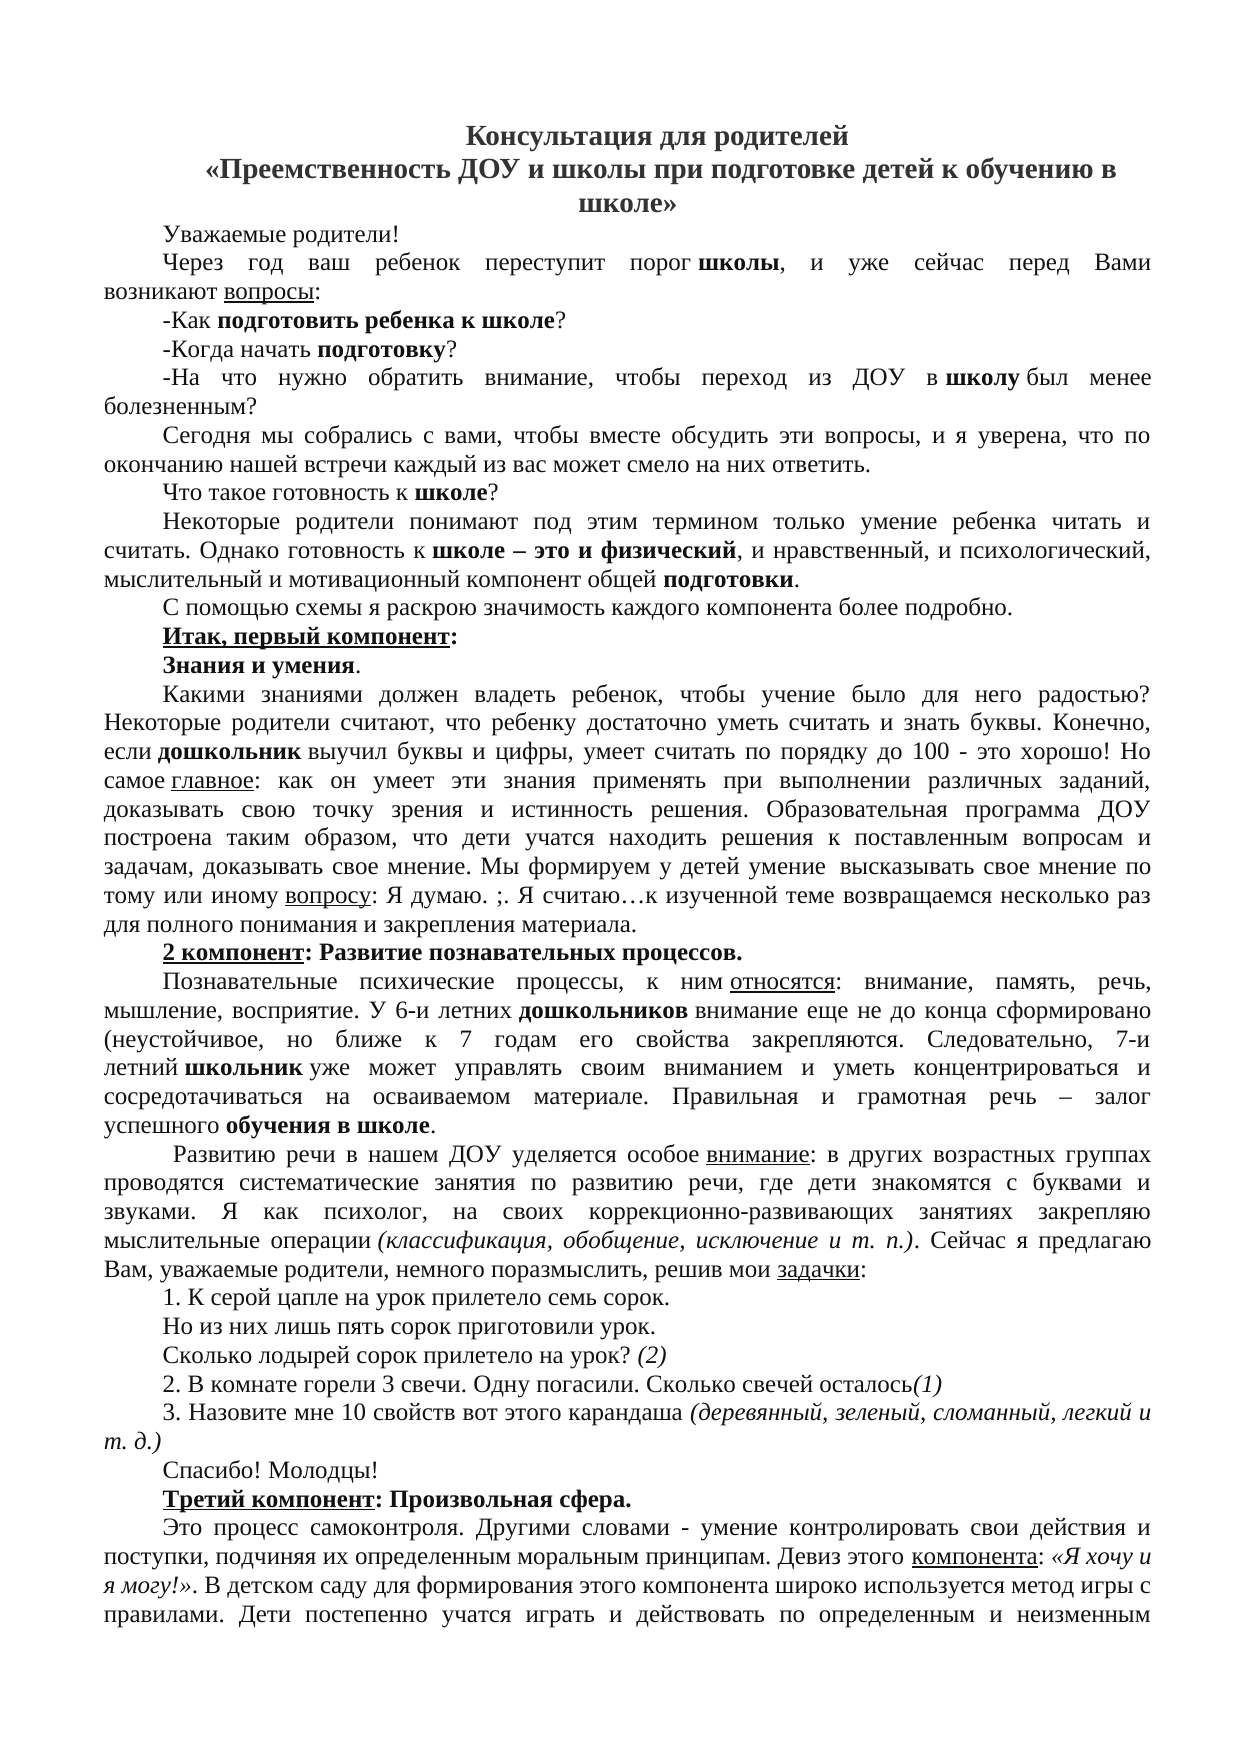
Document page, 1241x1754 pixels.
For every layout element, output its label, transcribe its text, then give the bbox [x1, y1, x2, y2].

text Развитию речи в нашем ДОУ уделяется особое внимание: в других возрастных группах проводятся систематические занятия по развитию речи, где дети знакомятся с буквами и звуками. Я как психолог, на своих коррекционно-развивающих занятиях закрепляю мыслительные операции (классификация, обобщение, исключение и т. п.). Сейчас я предлагаю Вам, уважаемые родители, немного поразмыслить, решив мои задачки: [103, 1139, 1152, 1282]
text Некоторые родители понимают под этим термином только умение ребенка читать и считать. Однако готовность к школе – это и физический, и нравственный, и психологический, мыслительный и мотивационный компонент общей подготовки. [103, 506, 1152, 592]
text Третий компонент: Произвольная сфера. [103, 1484, 1152, 1512]
text 3. Назовите мне 10 свойств вот этого карандаша (деревянный, зеленый, сломанный, легкий и т. д.) [103, 1397, 1152, 1455]
text Через год ваш ребенок переступит порог школы, и уже сейчас перед Вами возникают вопросы: [103, 247, 1152, 305]
text «Преемственность ДОУ и школы при подготовке детей к обучению в школе» [103, 152, 1152, 219]
text Но из них лишь пять сорок приготовили урок. [103, 1311, 1152, 1340]
text Уважаемые родители! [103, 219, 1152, 247]
text Сколько лодырей сорок прилетело на урок? (2) [103, 1340, 1152, 1369]
text Итак, первый компонент: [103, 621, 1152, 650]
text Познавательные психические процессы, к ним относятся: внимание, память, речь, мышление, восприятие. У 6-и летних дошкольников внимание еще не до конца сформировано (неустойчивое, но ближе к 7 годам его свойства закрепляются. Следовательно, 7-и летний школьник уже может управлять своим вниманием и уметь концентрироваться и сосредотачиваться на осваиваемом материале. Правильная и грамотная речь – залог успешного обучения в школе. [103, 966, 1152, 1139]
text 1. К серой цапле на урок прилетело семь сорок. [103, 1282, 1152, 1311]
text Что такое готовность к школе? [103, 477, 1152, 506]
text С помощью схемы я раскрою значимость каждого компонента более подробно. [103, 592, 1152, 621]
text 2. В комнате горели 3 свечи. Одну погасили. Сколько свечей осталось(1) [103, 1369, 1152, 1397]
text -На что нужно обратить внимание, чтобы переход из ДОУ в школу был менее болезненным? [103, 362, 1152, 420]
text Спасибо! Молодцы! [103, 1455, 1152, 1484]
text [103, 1512, 1152, 1627]
text Консультация для родителей [103, 118, 1152, 152]
text Какими знаниями должен владеть ребенок, чтобы учение было для него радостью? Некоторые родители считают, что ребенку достаточно уметь считать и знать буквы. Конечно, если дошкольник выучил буквы и цифры, умеет считать по порядку до 100 - это хорошо! Но самое главное: как он умеет эти знания применять при выполнении различных заданий, доказывать свою точку зрения и истинность решения. Образовательная программа ДОУ построена таким образом, что дети учатся находить решения к поставленным вопросам и задачам, доказывать свое мнение. Мы формируем у детей умение высказывать свое мнение по тому или иному вопросу: Я думаю. ;. Я считаю…к изученной теме возвращаемся несколько раз для полного понимания и закрепления материала. [103, 679, 1152, 937]
text -Как подготовить ребенка к школе? [103, 305, 1152, 334]
text Знания и умения. [103, 650, 1152, 679]
text -Когда начать подготовку? [103, 334, 1152, 362]
text 2 компонент: Развитие познавательных процессов. [103, 937, 1152, 966]
text Сегодня мы собрались с вами, чтобы вместе обсудить эти вопросы, и я уверена, что по окончанию нашей встречи каждый из вас может смело на них ответить. [103, 420, 1152, 477]
